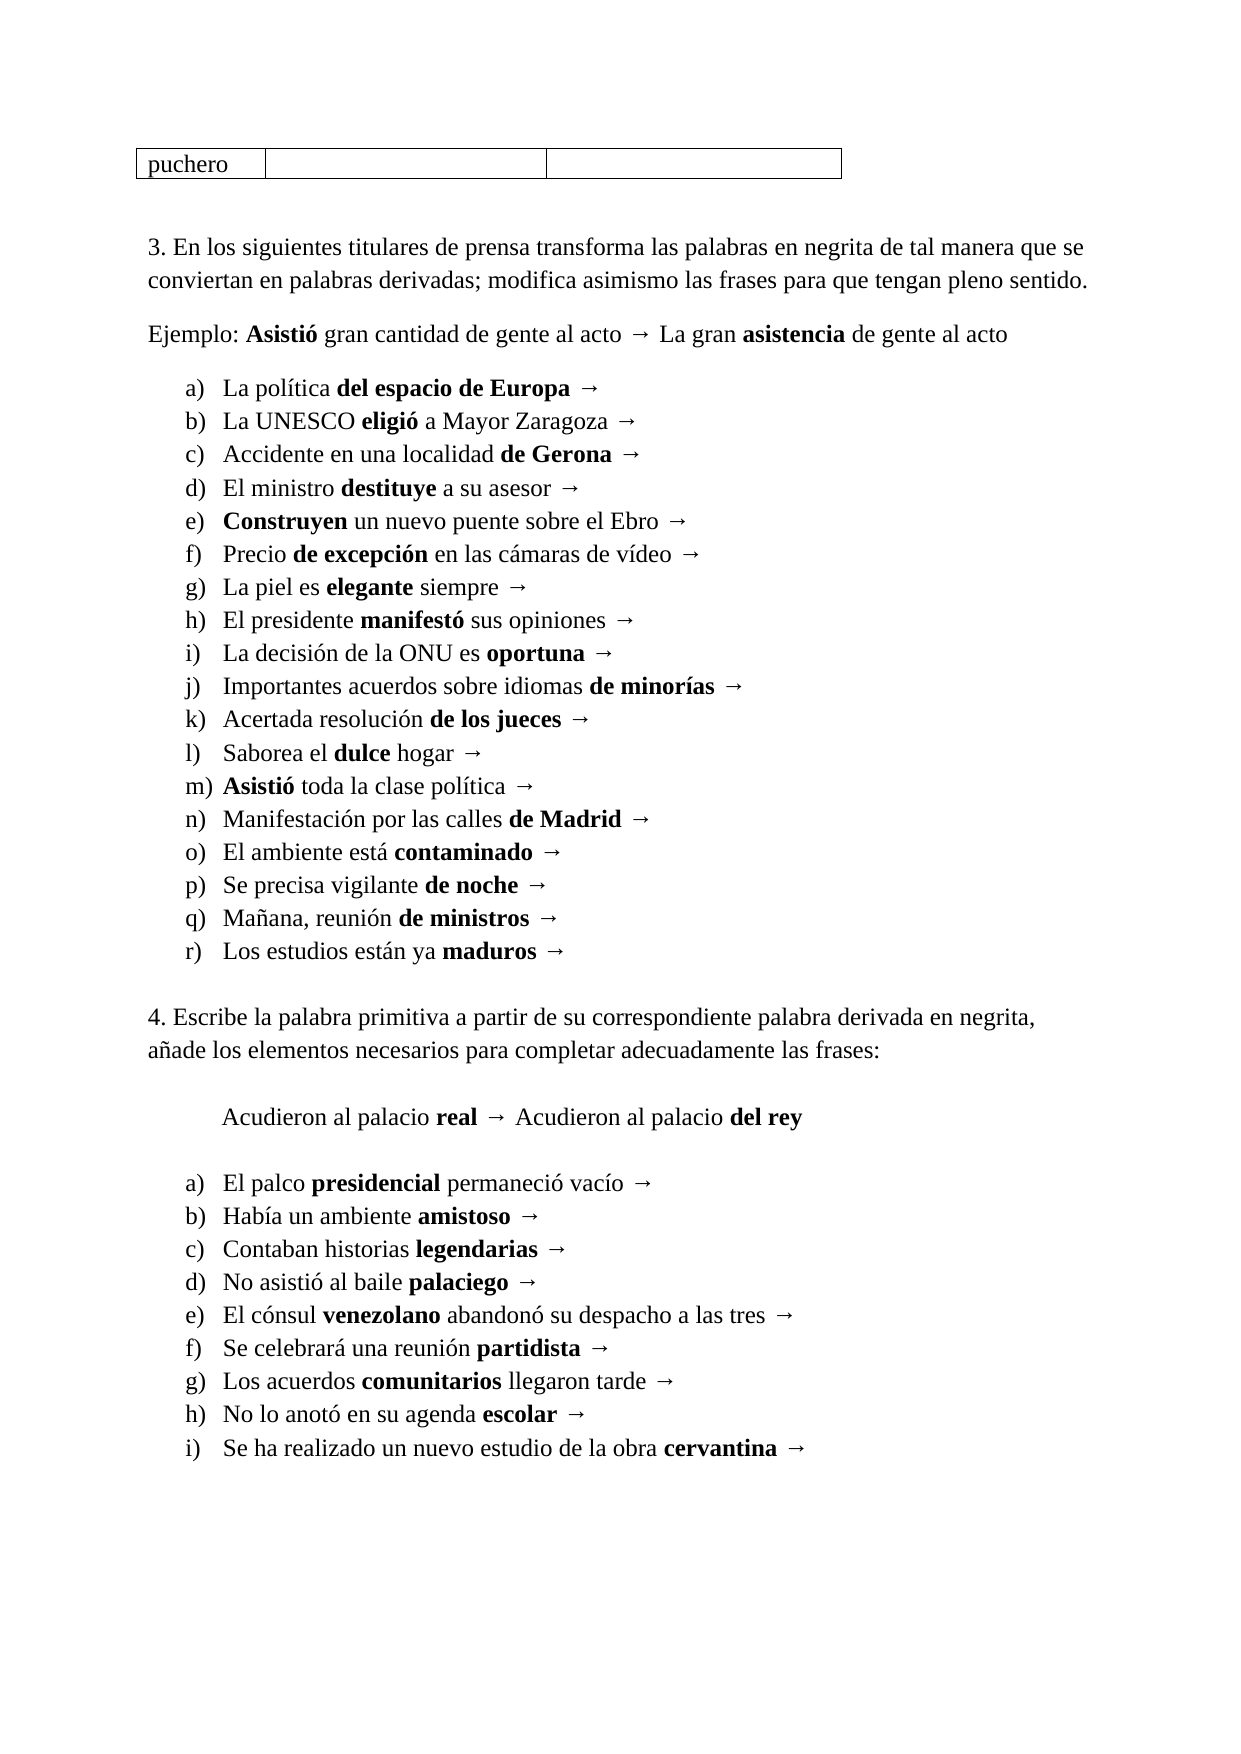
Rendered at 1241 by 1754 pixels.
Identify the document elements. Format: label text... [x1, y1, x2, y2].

text Ejemplo: Asistió gran cantidad de gente al acto → La gran asistencia de gente al acto [148, 319, 1093, 348]
list Mañana, reunión de ministros → [185, 903, 1093, 932]
list Los estudios están ya maduros → [185, 936, 1093, 965]
list Accidente en una localidad de Gerona → [185, 439, 1093, 468]
list Importantes acuerdos sobre idiomas de minorías → [185, 671, 1093, 700]
list Se celebrará una reunión partidista → [185, 1333, 1093, 1362]
list Los acuerdos comunitarios llegaron tarde → [185, 1366, 1093, 1395]
text 3. En los siguientes titulares de prensa transforma las palabras en negrita de tal manera que se conviertan en palabras derivadas; modifica asimismo las frases para que tengan pleno sentido. [148, 232, 1093, 294]
list Saborea el dulce hogar → [185, 737, 1093, 766]
table_header [266, 149, 546, 177]
list 4. Escribe la palabra primitiva a partir de su correspondiente palabra derivada en negrita, añade los elementos necesarios para completar adecuadamente las frases: [148, 1002, 1093, 1064]
list El presidente manifestó sus opiniones → [185, 605, 1093, 634]
list Contaban historias legendarias → [185, 1234, 1093, 1263]
list La piel es elegante siempre → [185, 572, 1093, 601]
list La decisión de es oportuna → [185, 638, 1093, 667]
list La política del espacio de Europa → [185, 373, 1093, 402]
list Acertada resolución de los jueces → [185, 704, 1093, 733]
list Acudieron al palacio real → Acudieron al palacio del rey [148, 1101, 1093, 1130]
list Se precisa vigilante de noche → [185, 870, 1093, 899]
list El palco presidencial permaneció vacío → [185, 1168, 1093, 1196]
list Precio de excepción en las cámaras de vídeo → [185, 539, 1093, 568]
list No lo anotó en su agenda escolar → [185, 1399, 1093, 1428]
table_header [137, 149, 265, 177]
list No asistió al baile palaciego → [185, 1267, 1093, 1296]
list eligió a Mayor Zaragoza → [185, 406, 1093, 435]
list Asistió toda la clase política → [185, 771, 1093, 799]
list Manifestación por las calles de Madrid → [185, 804, 1093, 833]
table_header [547, 149, 841, 177]
list El ministro destituye a su asesor → [185, 472, 1093, 501]
list El cónsul venezolano abandonó su despacho a las tres → [185, 1300, 1093, 1329]
list El ambiente está contaminado → [185, 837, 1093, 866]
list Se ha realizado un nuevo estudio de la obra cervantina → [185, 1433, 1093, 1461]
list Había un ambiente amistoso → [185, 1201, 1093, 1229]
list Construyen un nuevo puente sobre el Ebro → [185, 506, 1093, 534]
